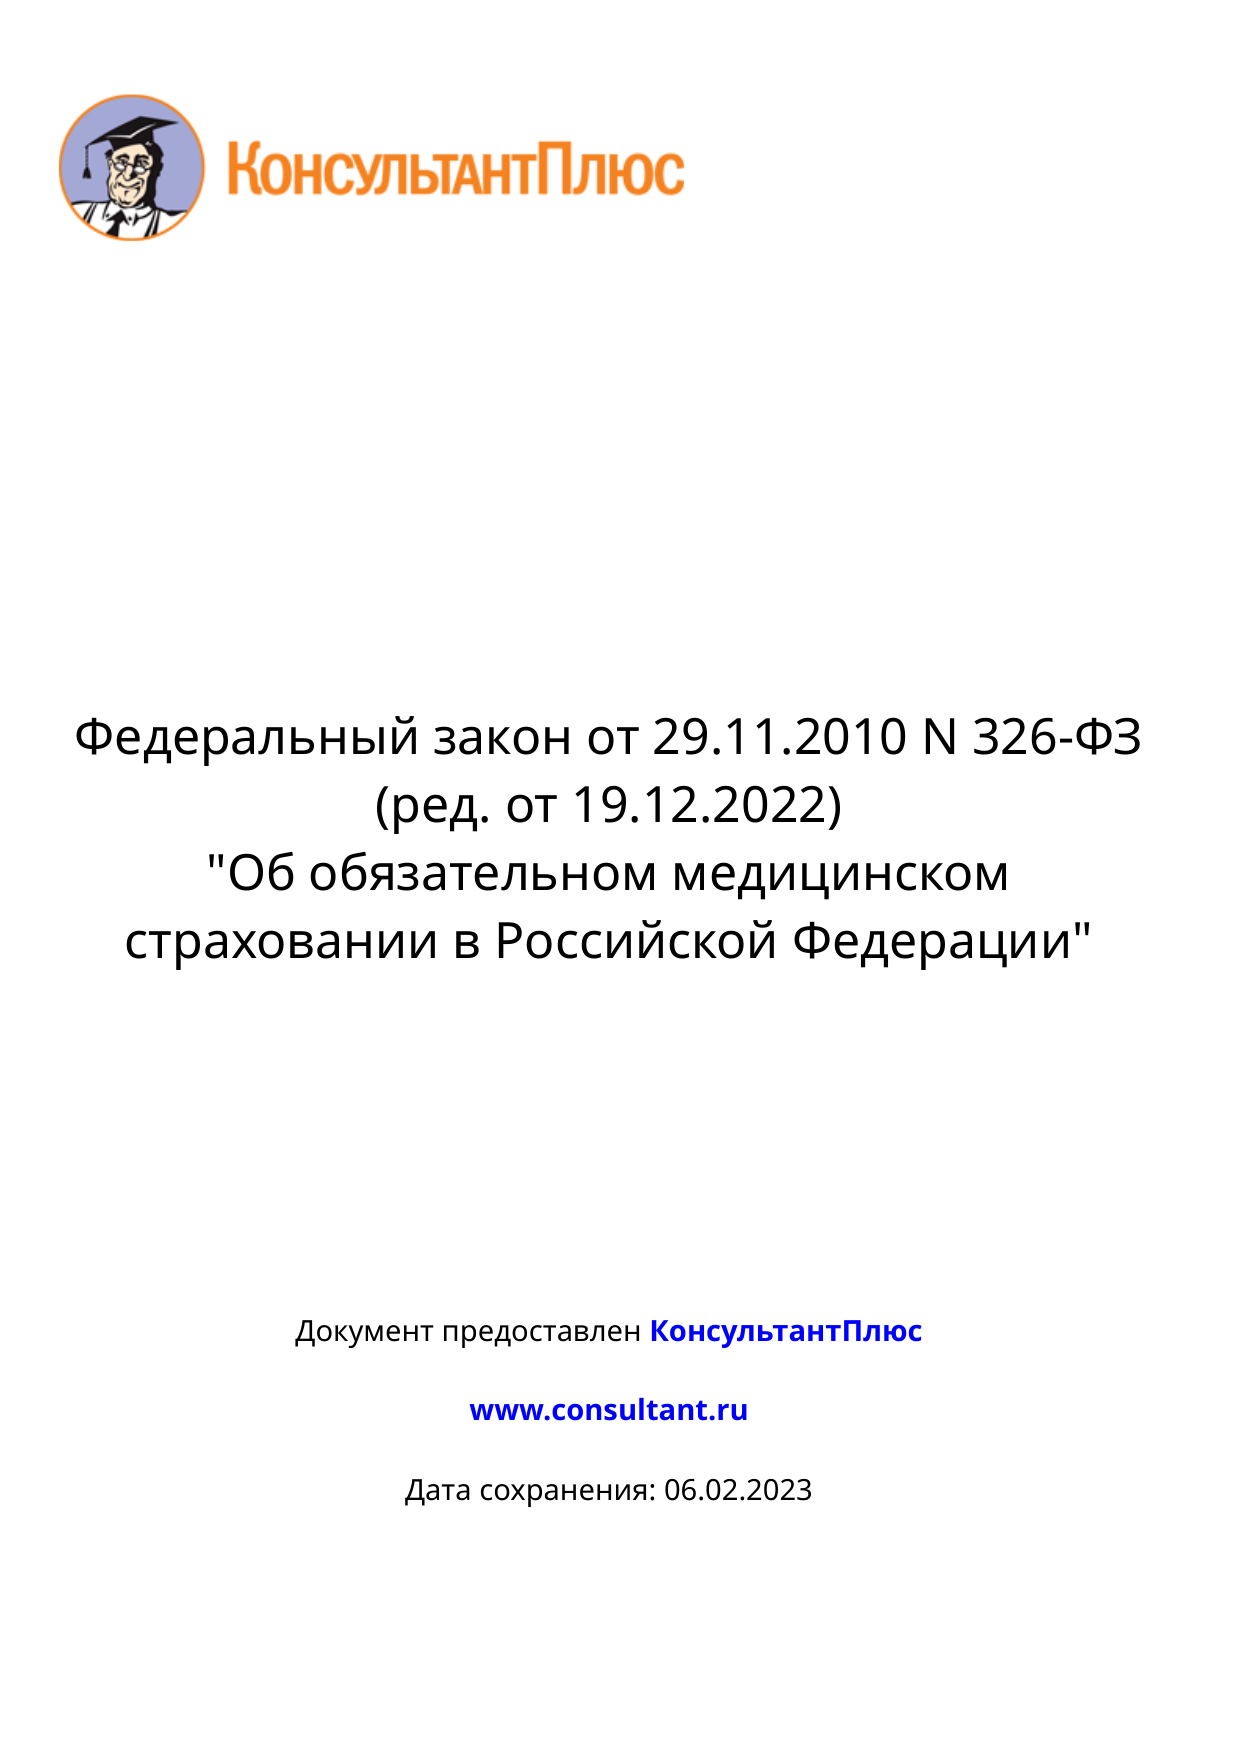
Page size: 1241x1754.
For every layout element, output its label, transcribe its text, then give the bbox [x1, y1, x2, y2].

table_cell Федеральный закон от 29.11.2010 N 326-ФЗ (ред. от 19.12.2022) "Об обязательном медицинском страховании в Российской Федерации" [51, 403, 1167, 1272]
table_header [51, 88, 1167, 403]
table_cell Документ предоставлен КонсультантПлюс www.consultant.ru Дата сохранения: 06.02.2023 [51, 1272, 1167, 1587]
picture [59, 93, 684, 243]
